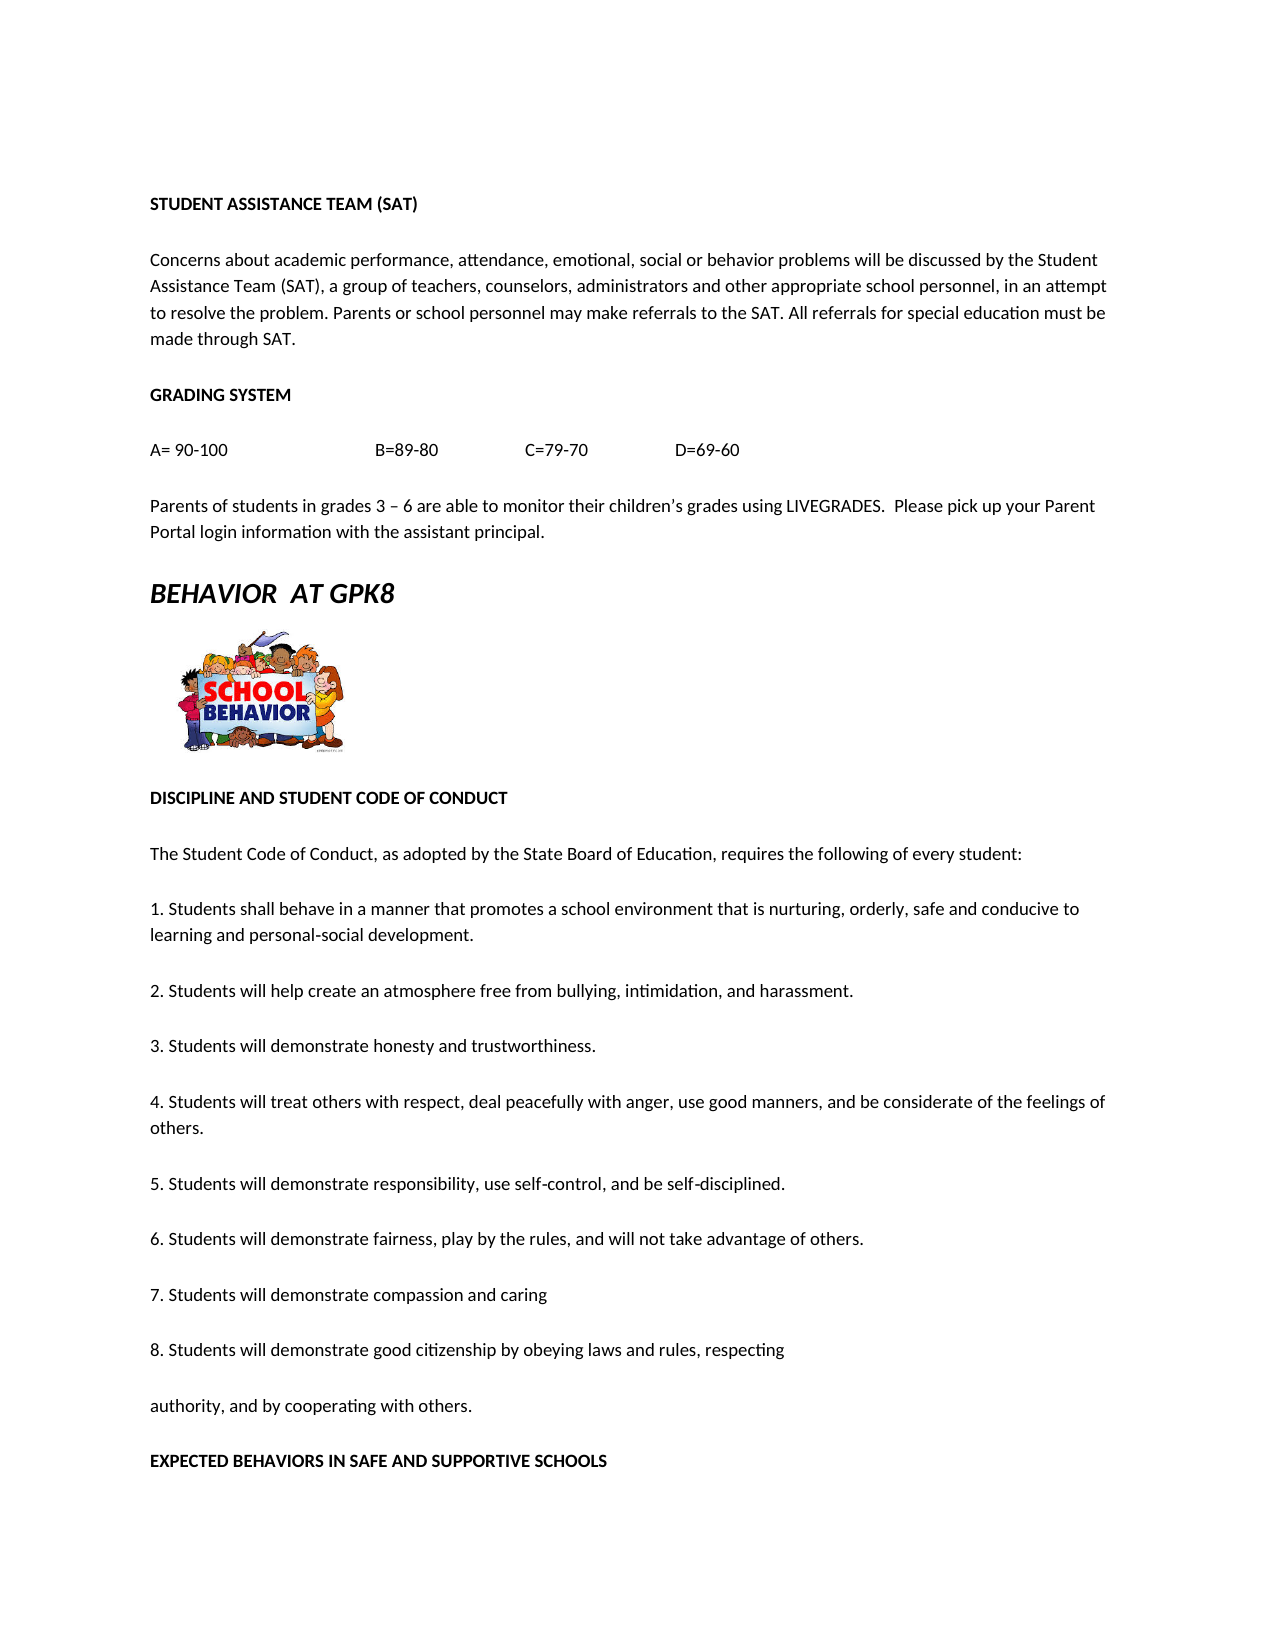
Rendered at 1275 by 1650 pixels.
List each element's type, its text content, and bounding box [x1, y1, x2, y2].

text 1. Students shall behave in a manner that promotes a school environment that is nurturing, orderly, safe and conducive to learning and personal‐social development. [150, 897, 1125, 946]
text 7. Students will demonstrate compassion and caring [150, 1283, 1125, 1306]
text 6. Students will demonstrate fairness, play by the rules, and will not take advantage of others. [150, 1227, 1125, 1250]
text Concerns about academic performance, attendance, emotional, social or behavior problems will be discussed by the Student Assistance Team (SAT), a group of teachers, counselors, administrators and other appropriate school personnel, in an attempt to resolve the problem. Parents or school personnel may make referrals to the SAT. All referrals for special education must be made through SAT. [150, 248, 1125, 350]
text BEHAVIOR AT GPK8 [150, 576, 1125, 611]
text authority, and by cooperating with others. [150, 1394, 1125, 1417]
text DISCIPLINE AND STUDENT CODE OF CONDUCT [150, 786, 1125, 809]
text 8. Students will demonstrate good citizenship by obeying laws and rules, respecting [150, 1338, 1125, 1361]
text Parents of students in grades 3 – 6 are able to monitor their children’s grades using LIVEGRADES. Please pick up your Parent Portal login information with the assistant principal. [150, 494, 1125, 543]
text GRADING SYSTEM [150, 383, 1125, 406]
text 4. Students will treat others with respect, deal peacefully with anger, use good manners, and be considerate of the feelings of others. [150, 1090, 1125, 1139]
text 5. Students will demonstrate responsibility, use self‐control, and be self‐disciplined. [150, 1172, 1125, 1195]
text The Student Code of Conduct, as adopted by the State Board of Education, requires the following of every student: [150, 842, 1125, 864]
text 2. Students will help create an atmosphere free from bullying, intimidation, and harassment. [150, 979, 1125, 1002]
picture [175, 629, 346, 753]
text A= 90-100 B=89-80 C=79-70 D=69-60 [150, 438, 1125, 461]
text STUDENT ASSISTANCE TEAM (SAT) [150, 193, 1125, 216]
text 3. Students will demonstrate honesty and trustworthiness. [150, 1034, 1125, 1057]
text EXPECTED BEHAVIORS IN SAFE AND SUPPORTIVE SCHOOLS [150, 1449, 1125, 1472]
